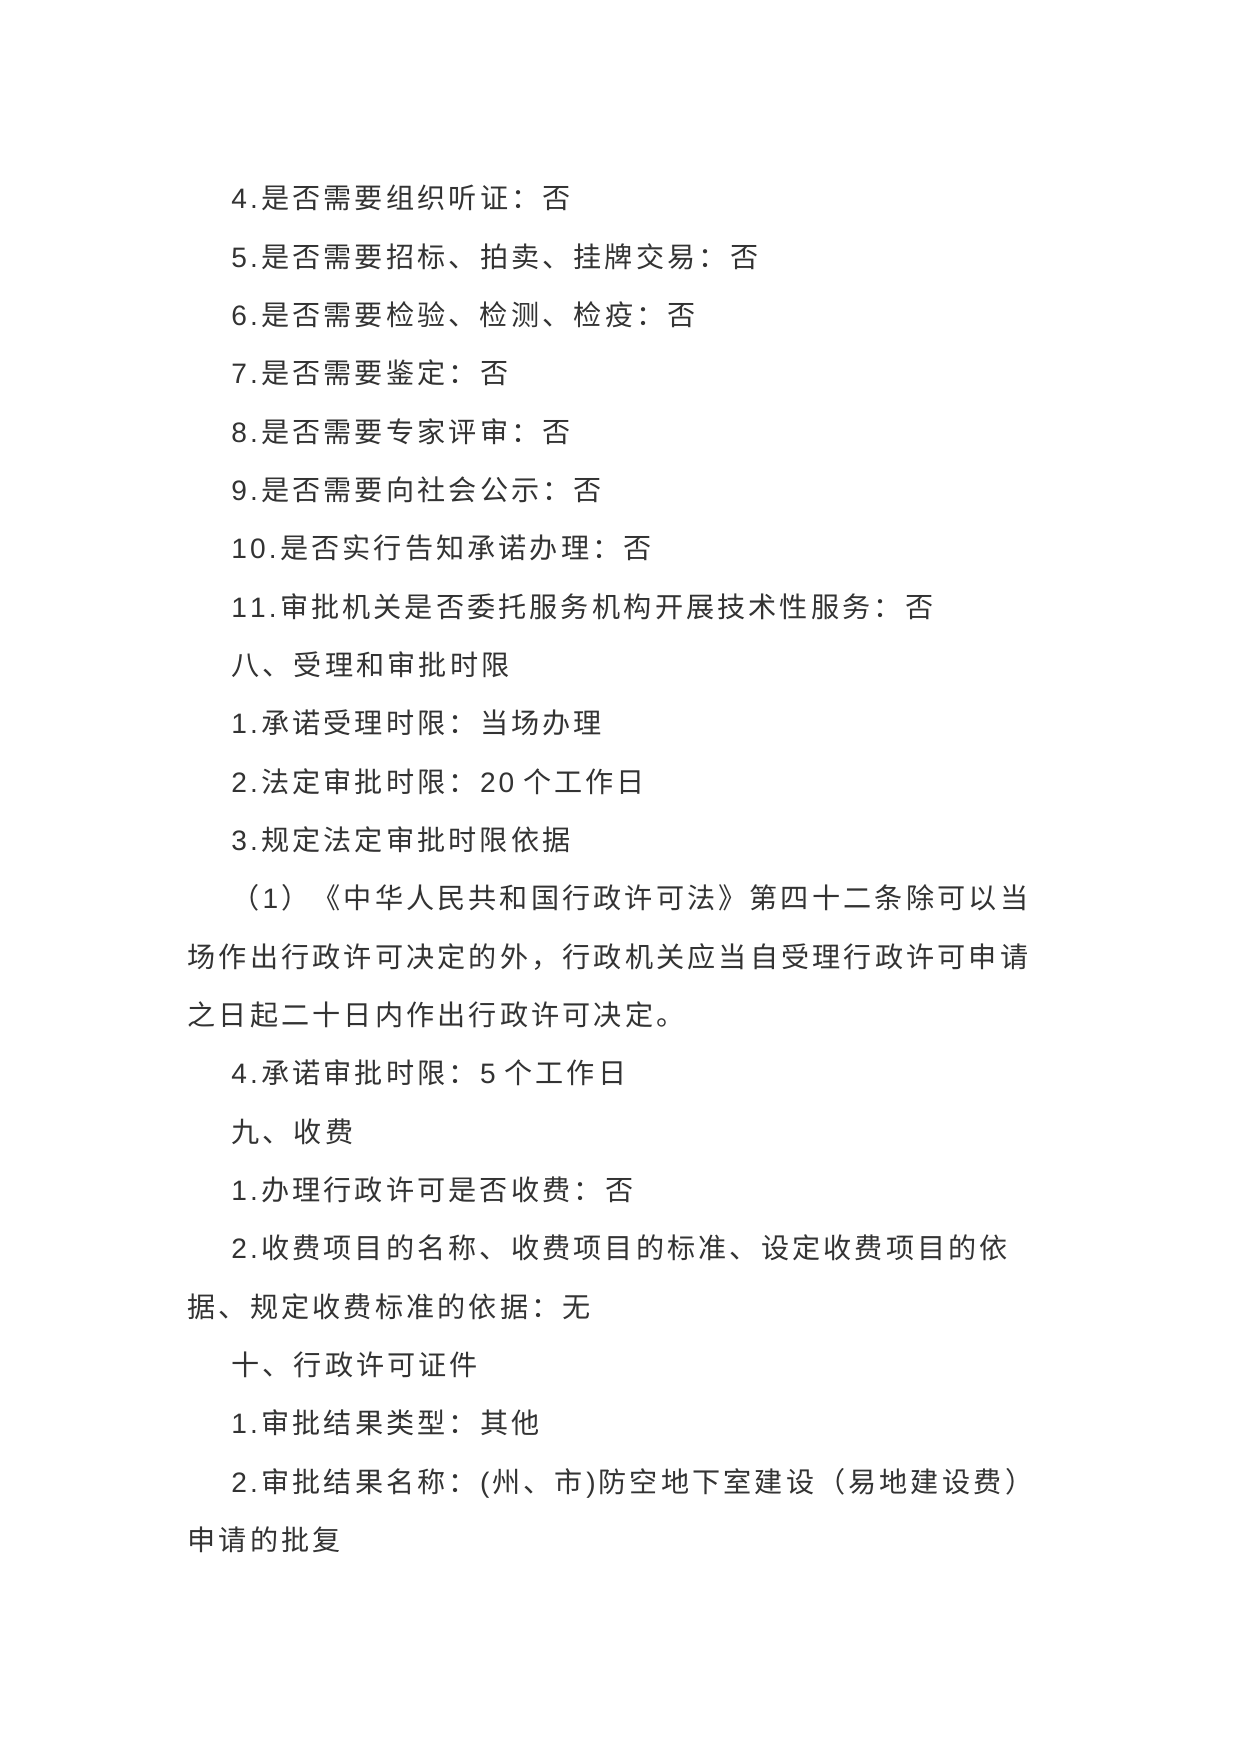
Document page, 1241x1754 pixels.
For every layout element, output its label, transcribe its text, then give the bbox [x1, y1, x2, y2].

text 9.是否需要向社会公示：否 [187, 454, 1053, 512]
text 4.承诺审批时限：5个工作日 [187, 1037, 1053, 1095]
text 2.审批结果名称：(州、市)防空地下室建设（易地建设费）申请的批复 [187, 1445, 1053, 1562]
text 1.审批结果类型：其他 [187, 1387, 1053, 1445]
text 10.是否实行告知承诺办理：否 [187, 512, 1053, 570]
text 1.承诺受理时限：当场办理 [187, 687, 1053, 745]
text 11.审批机关是否委托服务机构开展技术性服务：否 [187, 570, 1053, 629]
text 八、受理和审批时限 [187, 629, 1053, 687]
text 十、行政许可证件 [187, 1329, 1053, 1387]
text 3.规定法定审批时限依据 [187, 804, 1053, 862]
text 九、收费 [187, 1095, 1053, 1154]
text 4.是否需要组织听证：否 [187, 162, 1053, 220]
text （1）《中华人民共和国行政许可法》第四十二条除可以当场作出行政许可决定的外，行政机关应当自受理行政许可申请之日起二十日内作出行政许可决定。 [187, 862, 1053, 1037]
text 6.是否需要检验、检测、检疫：否 [187, 279, 1053, 337]
text 1.办理行政许可是否收费：否 [187, 1154, 1053, 1212]
text 2.收费项目的名称、收费项目的标准、设定收费项目的依据、规定收费标准的依据：无 [187, 1212, 1053, 1329]
text 7.是否需要鉴定：否 [187, 337, 1053, 395]
text 2.法定审批时限：20个工作日 [187, 745, 1053, 804]
text 8.是否需要专家评审：否 [187, 395, 1053, 454]
text 5.是否需要招标、拍卖、挂牌交易：否 [187, 220, 1053, 279]
